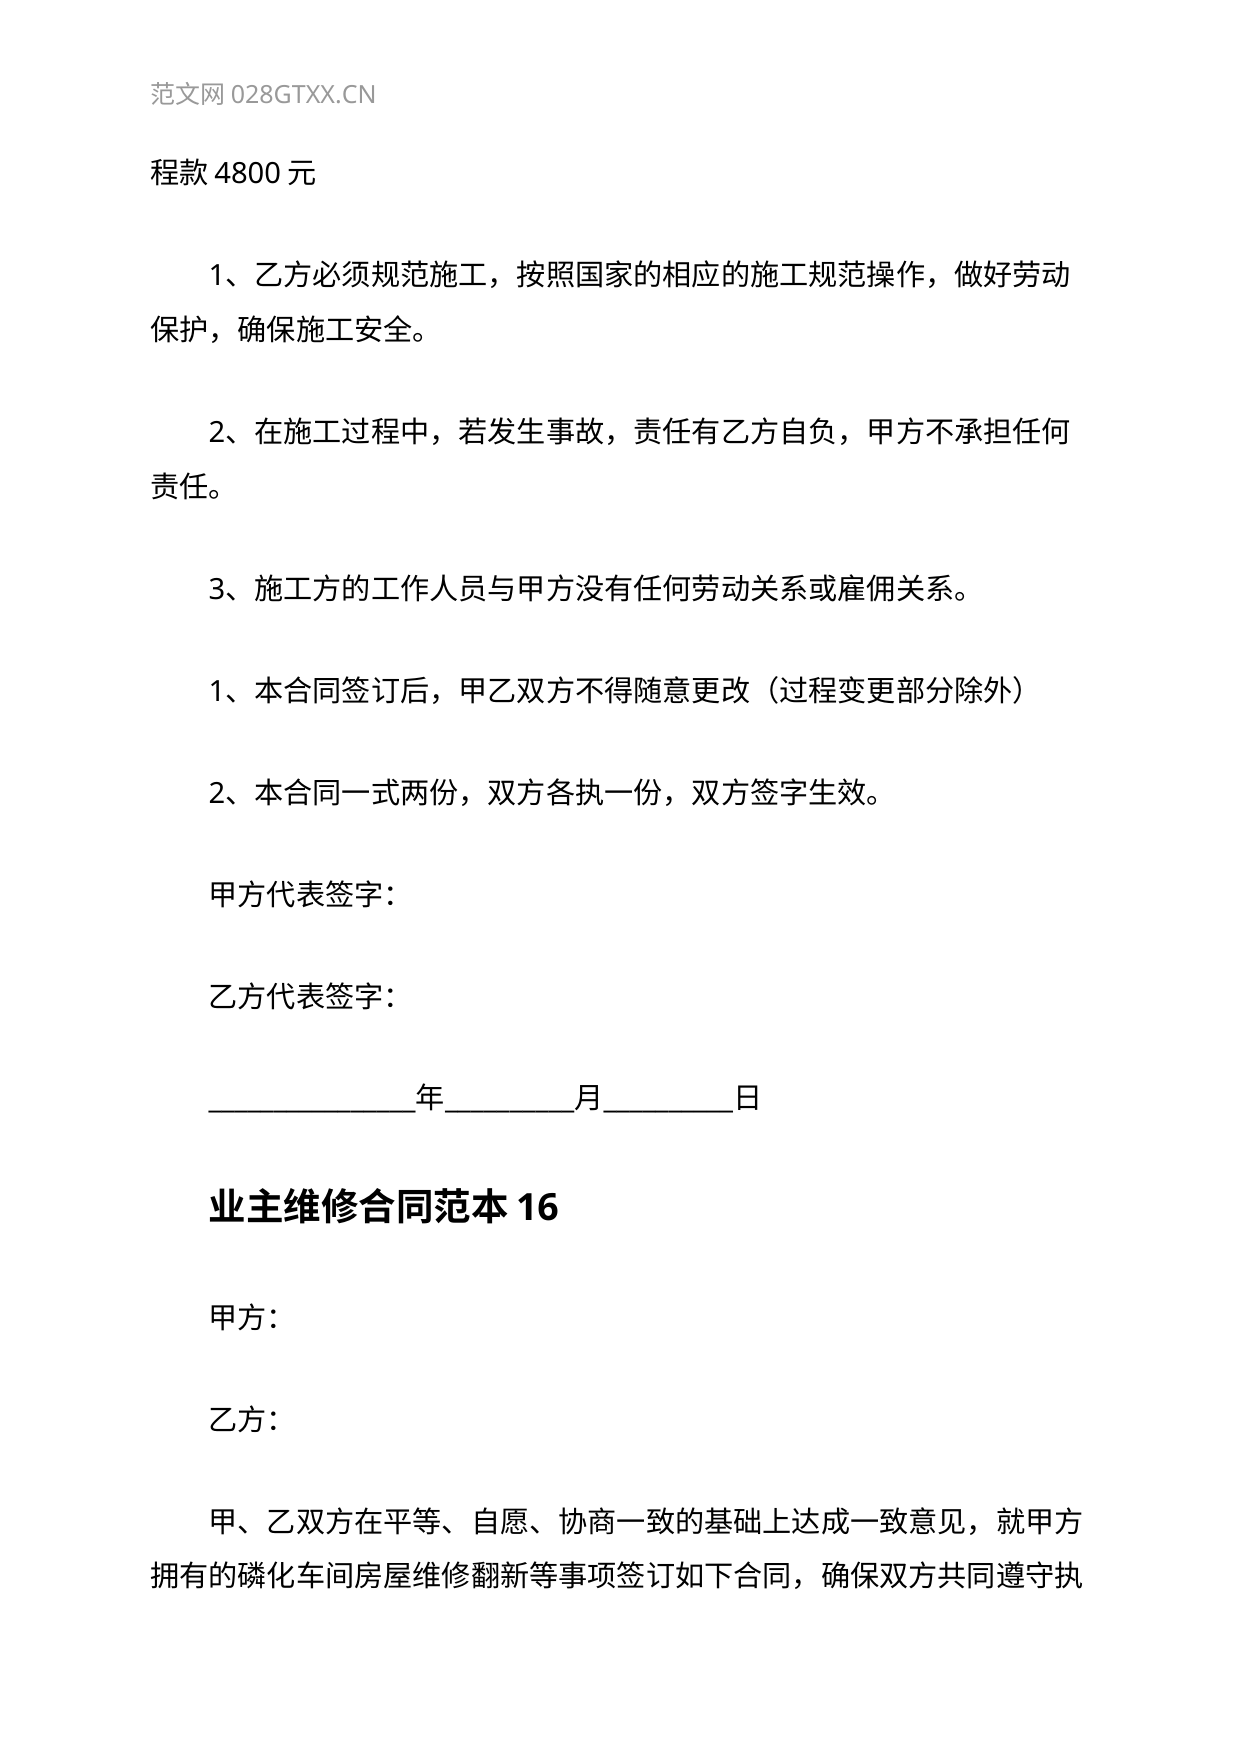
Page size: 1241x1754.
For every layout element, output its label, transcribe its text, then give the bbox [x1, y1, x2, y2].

text 乙方代表签字： [150, 973, 1090, 1016]
text 1、乙方必须规范施工，按照国家的相应的施工规范操作，做好劳动保护，确保施工安全。 [150, 252, 1090, 349]
text 3、施工方的工作人员与甲方没有任何劳动关系或雇佣关系。 [150, 566, 1090, 608]
text ________________年__________月__________日 [150, 1075, 1090, 1117]
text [150, 150, 1090, 192]
text 甲方代表签字： [150, 871, 1090, 914]
text 业主维修合同范本16 [150, 1177, 1090, 1231]
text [150, 1498, 1090, 1595]
text 1、本合同签订后，甲乙双方不得随意更改（过程变更部分除外） [150, 667, 1090, 710]
text 甲方： [150, 1294, 1090, 1337]
text 2、在施工过程中，若发生事故，责任有乙方自负，甲方不承担任何责任。 [150, 409, 1090, 506]
text 2、本合同一式两份，双方各执一份，双方签字生效。 [150, 769, 1090, 812]
text 乙方： [150, 1396, 1090, 1439]
